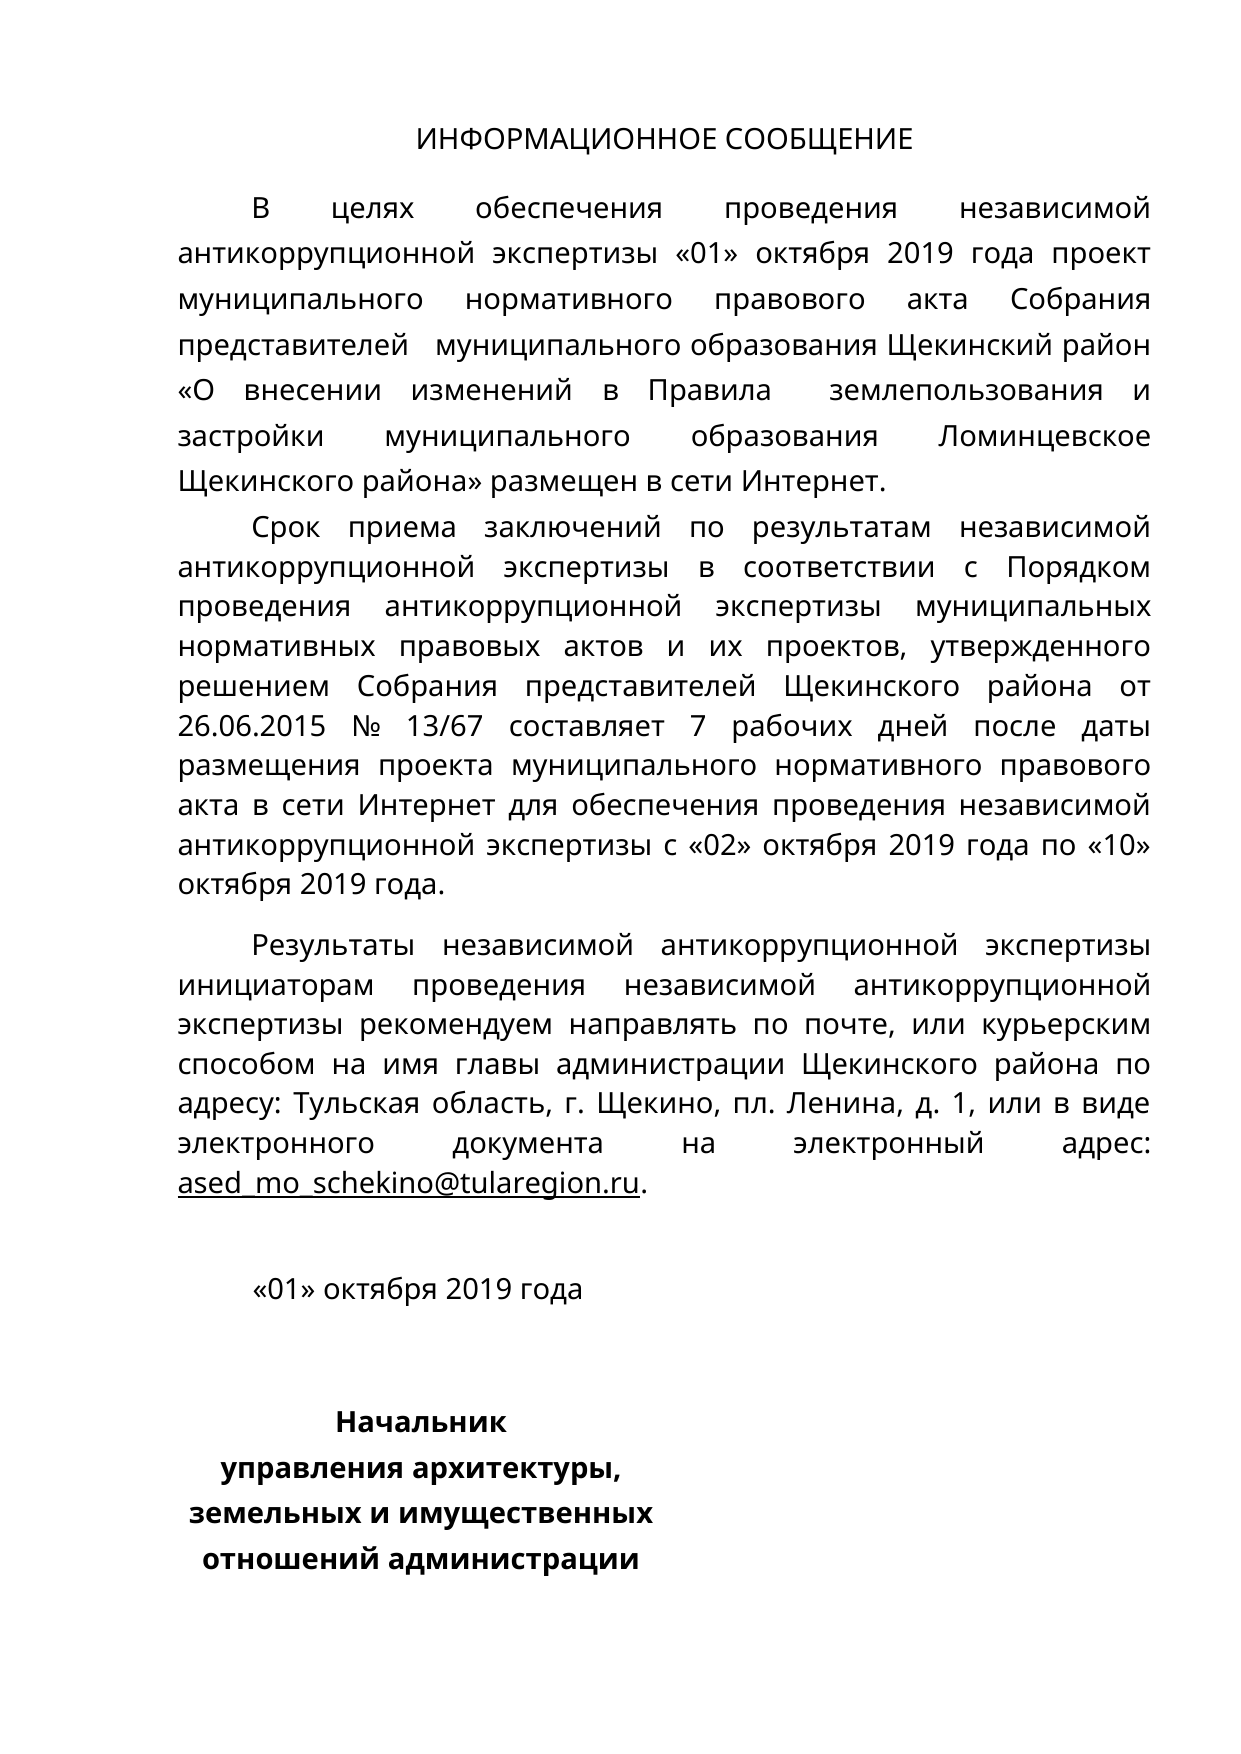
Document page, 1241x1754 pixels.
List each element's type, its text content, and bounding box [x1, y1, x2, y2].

text управления архитектуры, земельных и имущественных отношений администрации [177, 1447, 664, 1578]
text Срок приема заключений по результатам независимой антикоррупционной экспертизы в соответствии с Порядком проведения антикоррупционной экспертизы муниципальных нормативных правовых актов и их проектов, утвержденного решением Собрания представителей Щекинского района от 26.06.2015 № 13/67 составляет 7 рабочих дней после даты размещения проекта муниципального нормативного правового акта в сети Интернет для обеспечения проведения независимой антикоррупционной экспертизы с «02» октября 2019 года по «10» октября 2019 года. [177, 506, 1152, 903]
text Начальник [177, 1401, 664, 1441]
text Результаты независимой антикоррупционной экспертизы инициаторам проведения независимой антикоррупционной экспертизы рекомендуем направлять по почте, или курьерским способом на имя главы администрации Щекинского района по адресу: Тульская область, г. Щекино, пл. Ленина, д. 1, или в виде электронного документа на электронный адрес: ased_mo_schekino@tularegion.ru. [177, 924, 1152, 1202]
text «01» октября 2019 года [177, 1268, 1152, 1308]
text В целях обеспечения проведения независимой антикоррупционной экспертизы «01» октября 2019 года проект муниципального нормативного правового акта Собрания представителей муниципального образования Щекинский район «О внесении изменений в Правила землепользования и застройки муниципального образования Ломинцевское Щекинского района» размещен в сети Интернет. [177, 187, 1152, 500]
text ИНФОРМАЦИОННОЕ СООБЩЕНИЕ [177, 118, 1152, 158]
